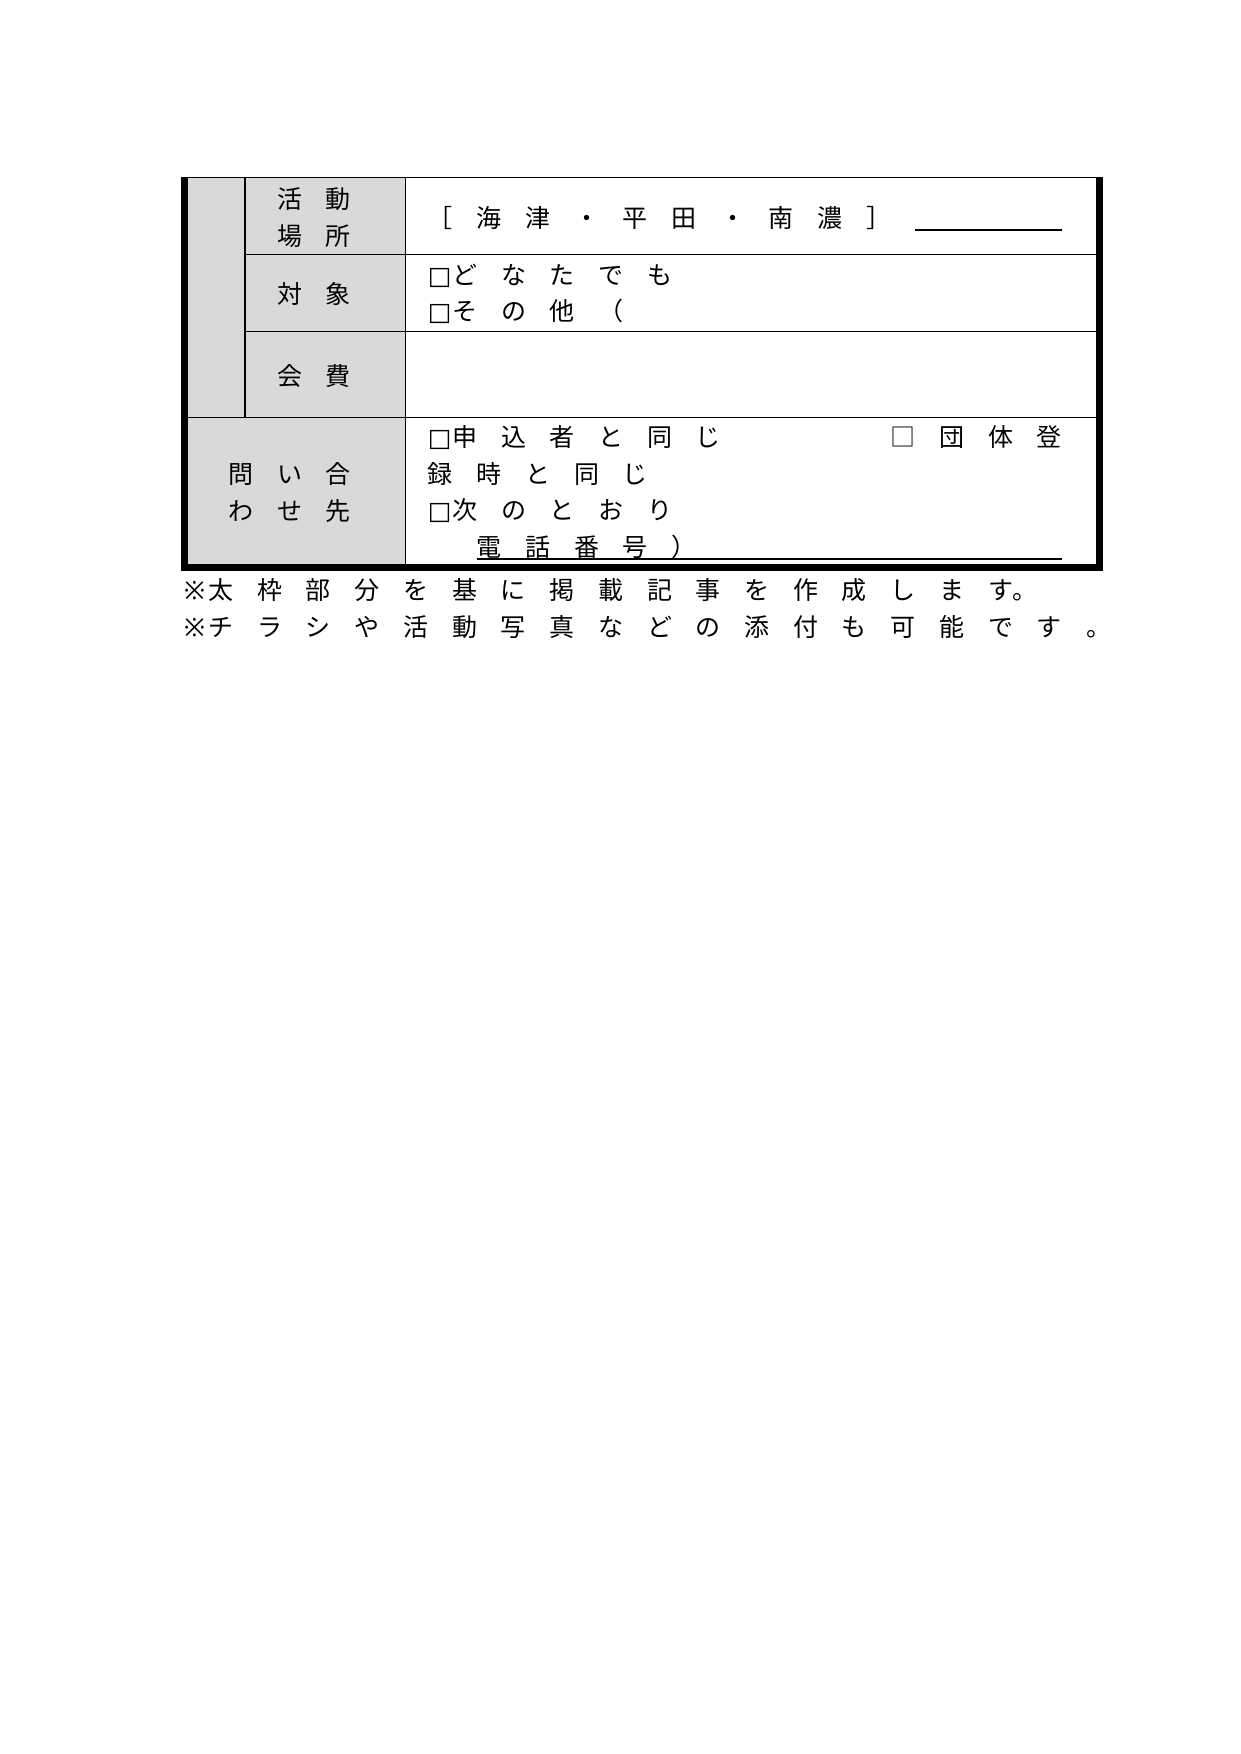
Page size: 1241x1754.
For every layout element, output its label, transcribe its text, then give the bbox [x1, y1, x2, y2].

table_cell 対象 [246, 255, 405, 331]
table_cell 会費 [246, 332, 405, 417]
table_cell □申込者と同じ □団体登録時と同じ □次のとおり 電話番号） ＵＲＬ） [406, 418, 1096, 564]
table_cell ［海津・平田・南濃］ [406, 178, 1096, 254]
text ※太枠部分を基に掲載記事を作成します。 [184, 571, 1086, 607]
table_cell 問い合わせ先 [188, 418, 405, 564]
table_cell 活動場所 [246, 178, 405, 254]
table_cell □どなたでも □その他（ ） [406, 255, 1096, 331]
text ※チラシや活動写真などの添付も可能です。 [184, 607, 1086, 643]
table_cell [406, 332, 1096, 417]
